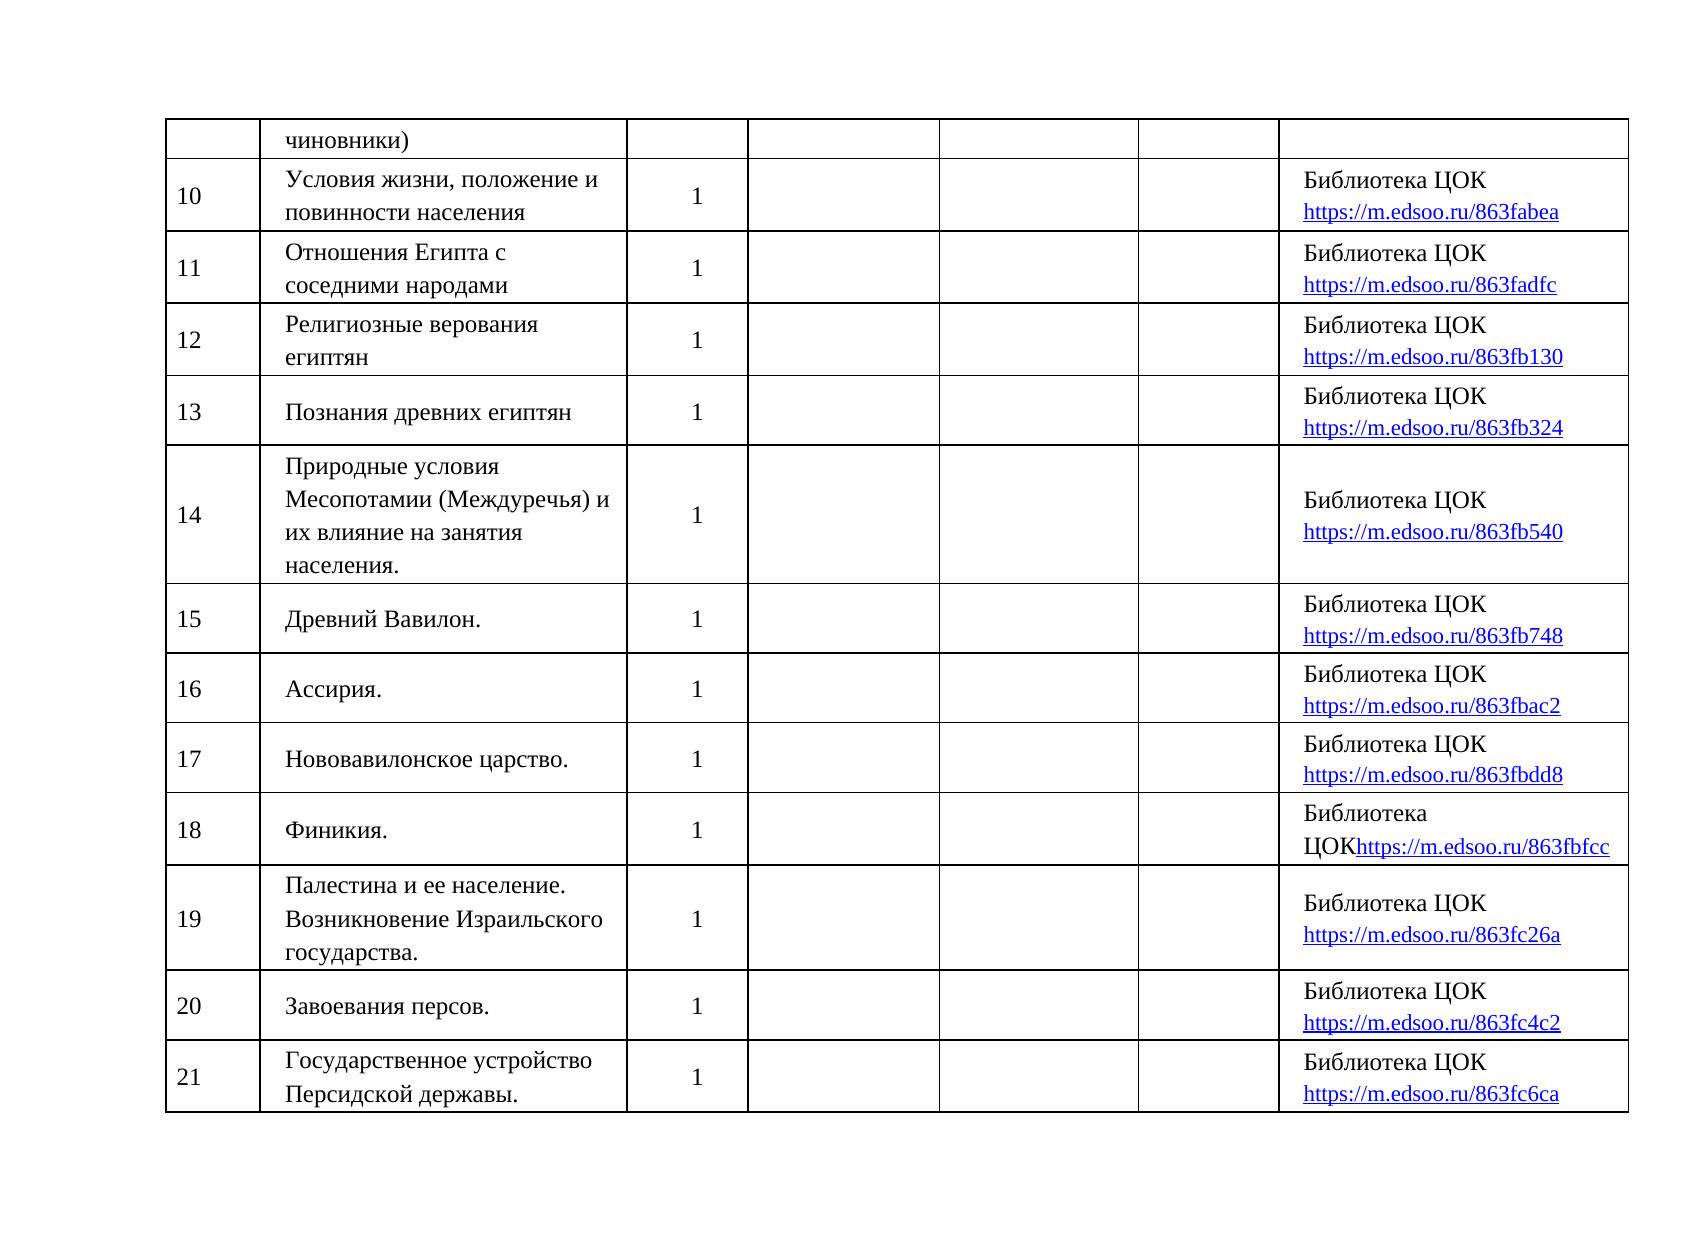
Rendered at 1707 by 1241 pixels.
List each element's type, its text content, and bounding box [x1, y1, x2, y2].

table_cell 12 [167, 304, 259, 375]
table_cell [749, 584, 939, 652]
table_cell [940, 304, 1138, 375]
table_cell [940, 654, 1138, 722]
table_cell [1139, 723, 1278, 791]
table_cell [1139, 159, 1278, 230]
table_cell [1139, 866, 1278, 969]
table_cell [940, 120, 1138, 157]
table_cell [1139, 446, 1278, 583]
table_cell Библиотека ЦОК https://m.edsoo.ru/863fbac2 [1280, 654, 1628, 722]
table_cell 1 [628, 120, 747, 157]
table_cell 1 [628, 232, 747, 302]
table_cell Религиозные верования египтян [261, 304, 626, 375]
table_cell Государственное устройство Персидской державы. [261, 1041, 626, 1111]
table_cell [940, 971, 1138, 1039]
table_cell Познания древних египтян [261, 376, 626, 444]
table_cell Библиотека ЦОК https://m.edsoo.ru/863fc6ca [1280, 1041, 1628, 1111]
table_cell [940, 232, 1138, 302]
table_cell 1 [628, 304, 747, 375]
table_cell [1139, 793, 1278, 864]
table_cell Палестина и ее население. Возникновение Израильского государства. [261, 866, 626, 969]
table_cell 1 [628, 654, 747, 722]
table_cell [749, 654, 939, 722]
table_cell 1 [628, 376, 747, 444]
table_cell [940, 376, 1138, 444]
table_cell [940, 159, 1138, 230]
table_cell [749, 232, 939, 302]
table_cell Финикия. [261, 793, 626, 864]
table_cell [749, 159, 939, 230]
table_cell Завоевания персов. [261, 971, 626, 1039]
table_cell 1 [628, 723, 747, 791]
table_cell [261, 120, 626, 157]
table_cell [1139, 232, 1278, 302]
table_cell [1139, 971, 1278, 1039]
table_cell 1 [628, 793, 747, 864]
table_cell Нововавилонское царство. [261, 723, 626, 791]
table_cell 17 [167, 723, 259, 791]
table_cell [1280, 120, 1628, 157]
table_cell [940, 584, 1138, 652]
table_cell 16 [167, 654, 259, 722]
table_cell [749, 793, 939, 864]
table_cell 1 [628, 1041, 747, 1111]
table_cell 13 [167, 376, 259, 444]
table_cell Библиотека ЦОК https://m.edsoo.ru/863fc4c2 [1280, 971, 1628, 1039]
table_cell 1 [628, 446, 747, 583]
table_cell [1139, 120, 1278, 157]
table_cell [749, 971, 939, 1039]
table_cell 9 [167, 120, 259, 157]
table_cell [749, 446, 939, 583]
table_cell Библиотека ЦОК https://m.edsoo.ru/863fadfc [1280, 232, 1628, 302]
table_cell Библиотека ЦОК https://m.edsoo.ru/863fb130 [1280, 304, 1628, 375]
table_cell [1139, 1041, 1278, 1111]
table_cell [1139, 304, 1278, 375]
table_cell 10 [167, 159, 259, 230]
table_cell Библиотека ЦОК https://m.edsoo.ru/863fb324 [1280, 376, 1628, 444]
table_cell 14 [167, 446, 259, 583]
table_cell [1139, 376, 1278, 444]
table_cell 1 [628, 159, 747, 230]
table_cell Библиотека ЦОК https://m.edsoo.ru/863fb540 [1280, 446, 1628, 583]
table_cell Библиотека ЦОК https://m.edsoo.ru/863fabea [1280, 159, 1628, 230]
table_cell [749, 120, 939, 157]
table_cell [749, 376, 939, 444]
table_cell Библиотека ЦОК https://m.edsoo.ru/863fb748 [1280, 584, 1628, 652]
table_cell 1 [628, 971, 747, 1039]
table_cell 18 [167, 793, 259, 864]
table_cell 15 [167, 584, 259, 652]
table_cell [940, 1041, 1138, 1111]
table_cell [749, 723, 939, 791]
table_cell Библиотека ЦОКhttps://m.edsoo.ru/863fbfcc [1280, 793, 1628, 864]
table_cell Древний Вавилон. [261, 584, 626, 652]
table_cell 11 [167, 232, 259, 302]
table_cell Условия жизни, положение и повинности населения [261, 159, 626, 230]
table_cell Отношения Египта с соседними народами [261, 232, 626, 302]
table_cell Библиотека ЦОК https://m.edsoo.ru/863fc26a [1280, 866, 1628, 969]
table_cell [940, 723, 1138, 791]
table_cell [940, 866, 1138, 969]
table_cell 1 [628, 584, 747, 652]
table_cell 19 [167, 866, 259, 969]
table_cell 20 [167, 971, 259, 1039]
table_cell [749, 304, 939, 375]
table_cell [749, 1041, 939, 1111]
table_cell [940, 793, 1138, 864]
table_cell [1139, 654, 1278, 722]
table_cell [749, 866, 939, 969]
table_cell 21 [167, 1041, 259, 1111]
table_cell 1 [628, 866, 747, 969]
table_cell Природные условия Месопотамии (Междуречья) и их влияние на занятия населения. [261, 446, 626, 583]
table_cell Ассирия. [261, 654, 626, 722]
table_cell Библиотека ЦОК https://m.edsoo.ru/863fbdd8 [1280, 723, 1628, 791]
table_cell [940, 446, 1138, 583]
table_cell [1139, 584, 1278, 652]
